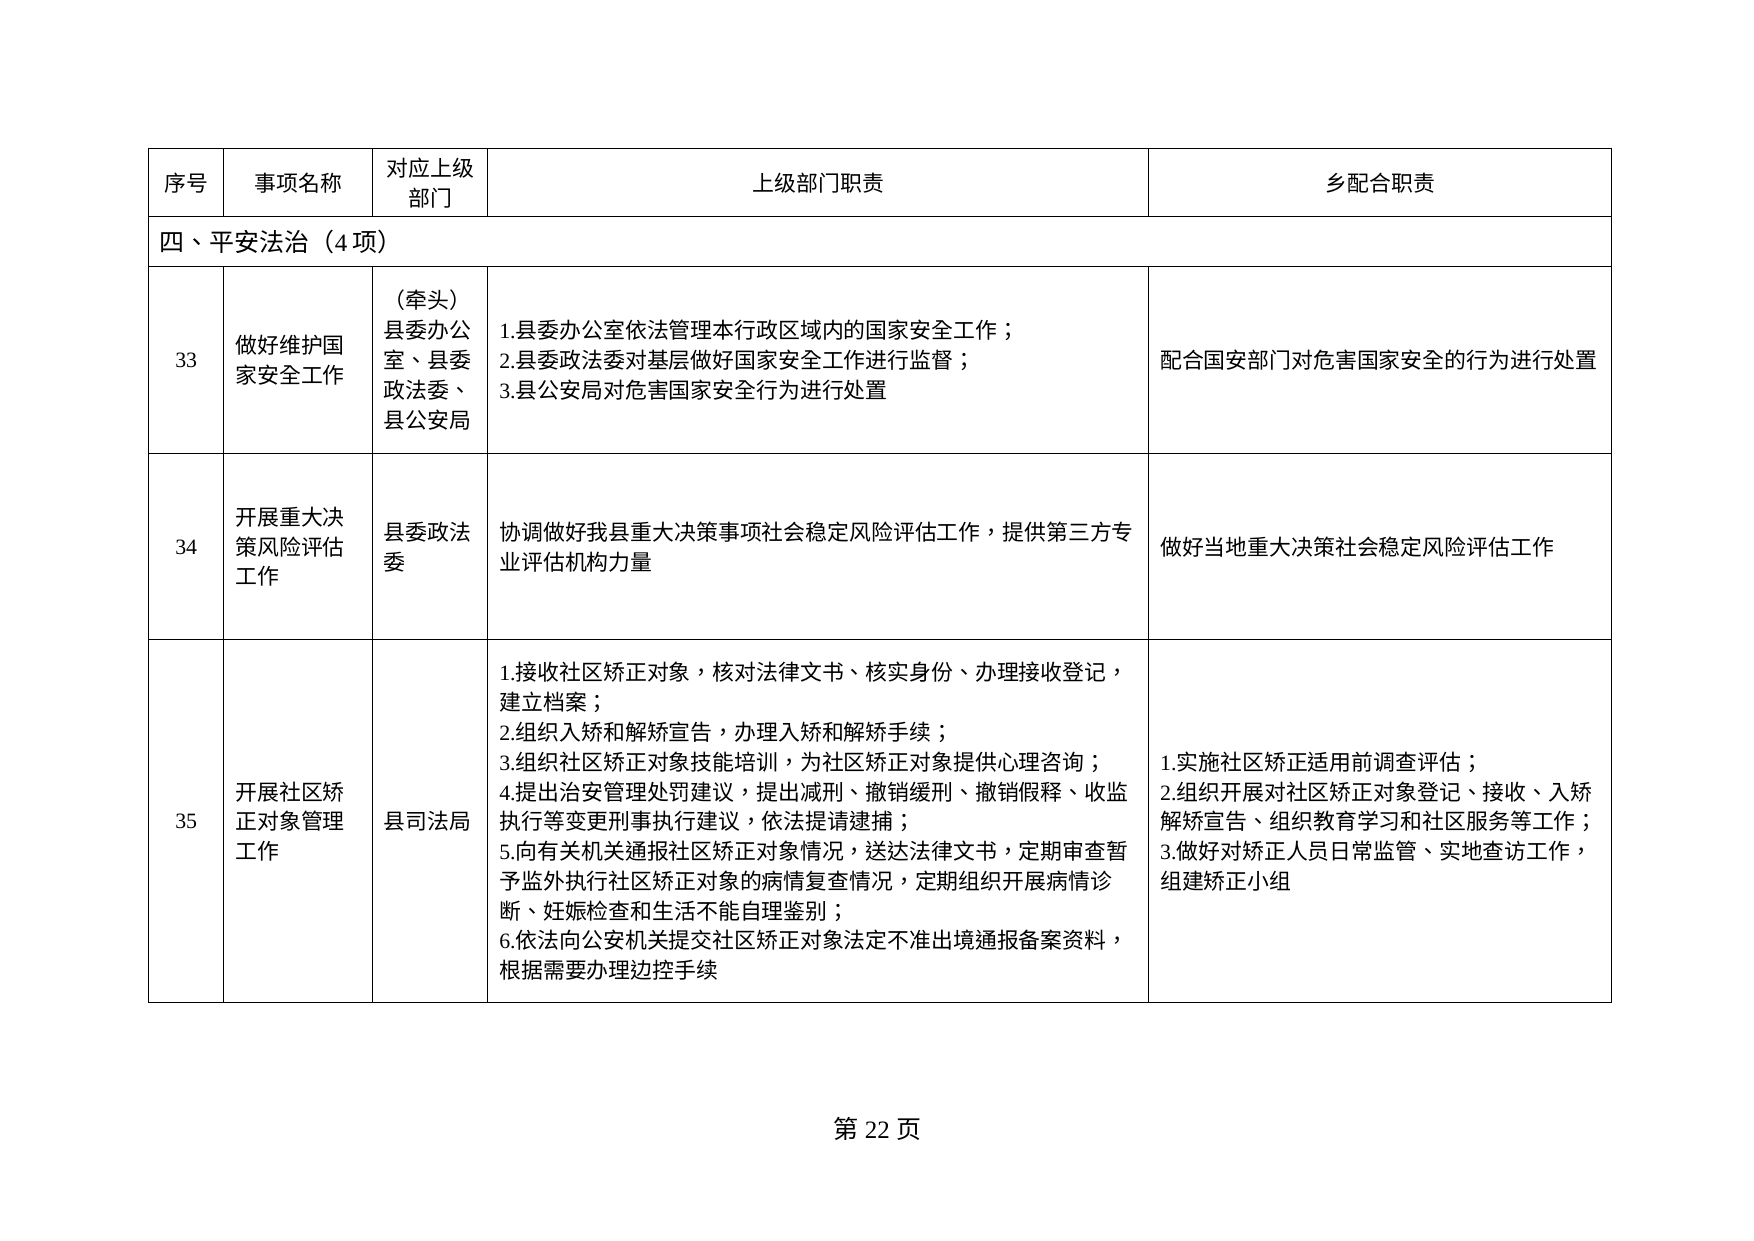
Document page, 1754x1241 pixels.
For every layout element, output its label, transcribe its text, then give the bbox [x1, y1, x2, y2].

table_header 对应上级部门 [373, 149, 487, 216]
table_cell 35 [149, 640, 223, 1002]
table_header 乡配合职责 [1149, 149, 1611, 216]
table_cell 四、平安法治（4项） [149, 217, 1611, 266]
table_cell 开展重大决策风险评估工作 [224, 454, 372, 639]
table_cell 协调做好我县重大决策事项社会稳定风险评估工作，提供第三方专业评估机构力量 [488, 454, 1148, 639]
table_cell 配合国安部门对危害国家安全的行为进行处置 [1149, 267, 1611, 453]
table_cell 做好当地重大决策社会稳定风险评估工作 [1149, 454, 1611, 639]
table_cell 开展社区矫正对象管理工作 [224, 640, 372, 1002]
table_cell 县委政法委 [373, 454, 487, 639]
table_cell 33 [149, 267, 223, 453]
table_cell 34 [149, 454, 223, 639]
table_cell 1.接收社区矫正对象，核对法律文书、核实身份、办理接收登记，建立档案； 2.组织入矫和解矫宣告，办理入矫和解矫手续； 3.组织社区矫正对象技能培训，为社区矫正对象提供心理咨询； 4.提出治安管理处罚建议，提出减刑、撤销缓刑、撤销假释、收监执行等变更刑事执行建议，依法提请逮捕； 5.向有关机关通报社区矫正对象情况，送达法律文书，定期审查暂予监外执行社区矫正对象的病情复查情况，定期组织开展病情诊断、妊娠检查和生活不能自理鉴别； 6.依法向公安机关提交社区矫正对象法定不准出境通报备案资料，根据需要办理边控手续 [488, 640, 1148, 1002]
table_cell （牵头）县委办公室、县委政法委、县公安局 [373, 267, 487, 453]
table_cell 1.实施社区矫正适用前调查评估； 2.组织开展对社区矫正对象登记、接收、入矫解矫宣告、组织教育学习和社区服务等工作； 3.做好对矫正人员日常监管、实地查访工作，组建矫正小组 [1149, 640, 1611, 1002]
table_cell 做好维护国家安全工作 [224, 267, 372, 453]
table_cell 1.县委办公室依法管理本行政区域内的国家安全工作； 2.县委政法委对基层做好国家安全工作进行监督； 3.县公安局对危害国家安全行为进行处置 [488, 267, 1148, 453]
table_header 序号 [149, 149, 223, 216]
table_header 事项名称 [224, 149, 372, 216]
table_cell 县司法局 [373, 640, 487, 1002]
table_header 上级部门职责 [488, 149, 1148, 216]
